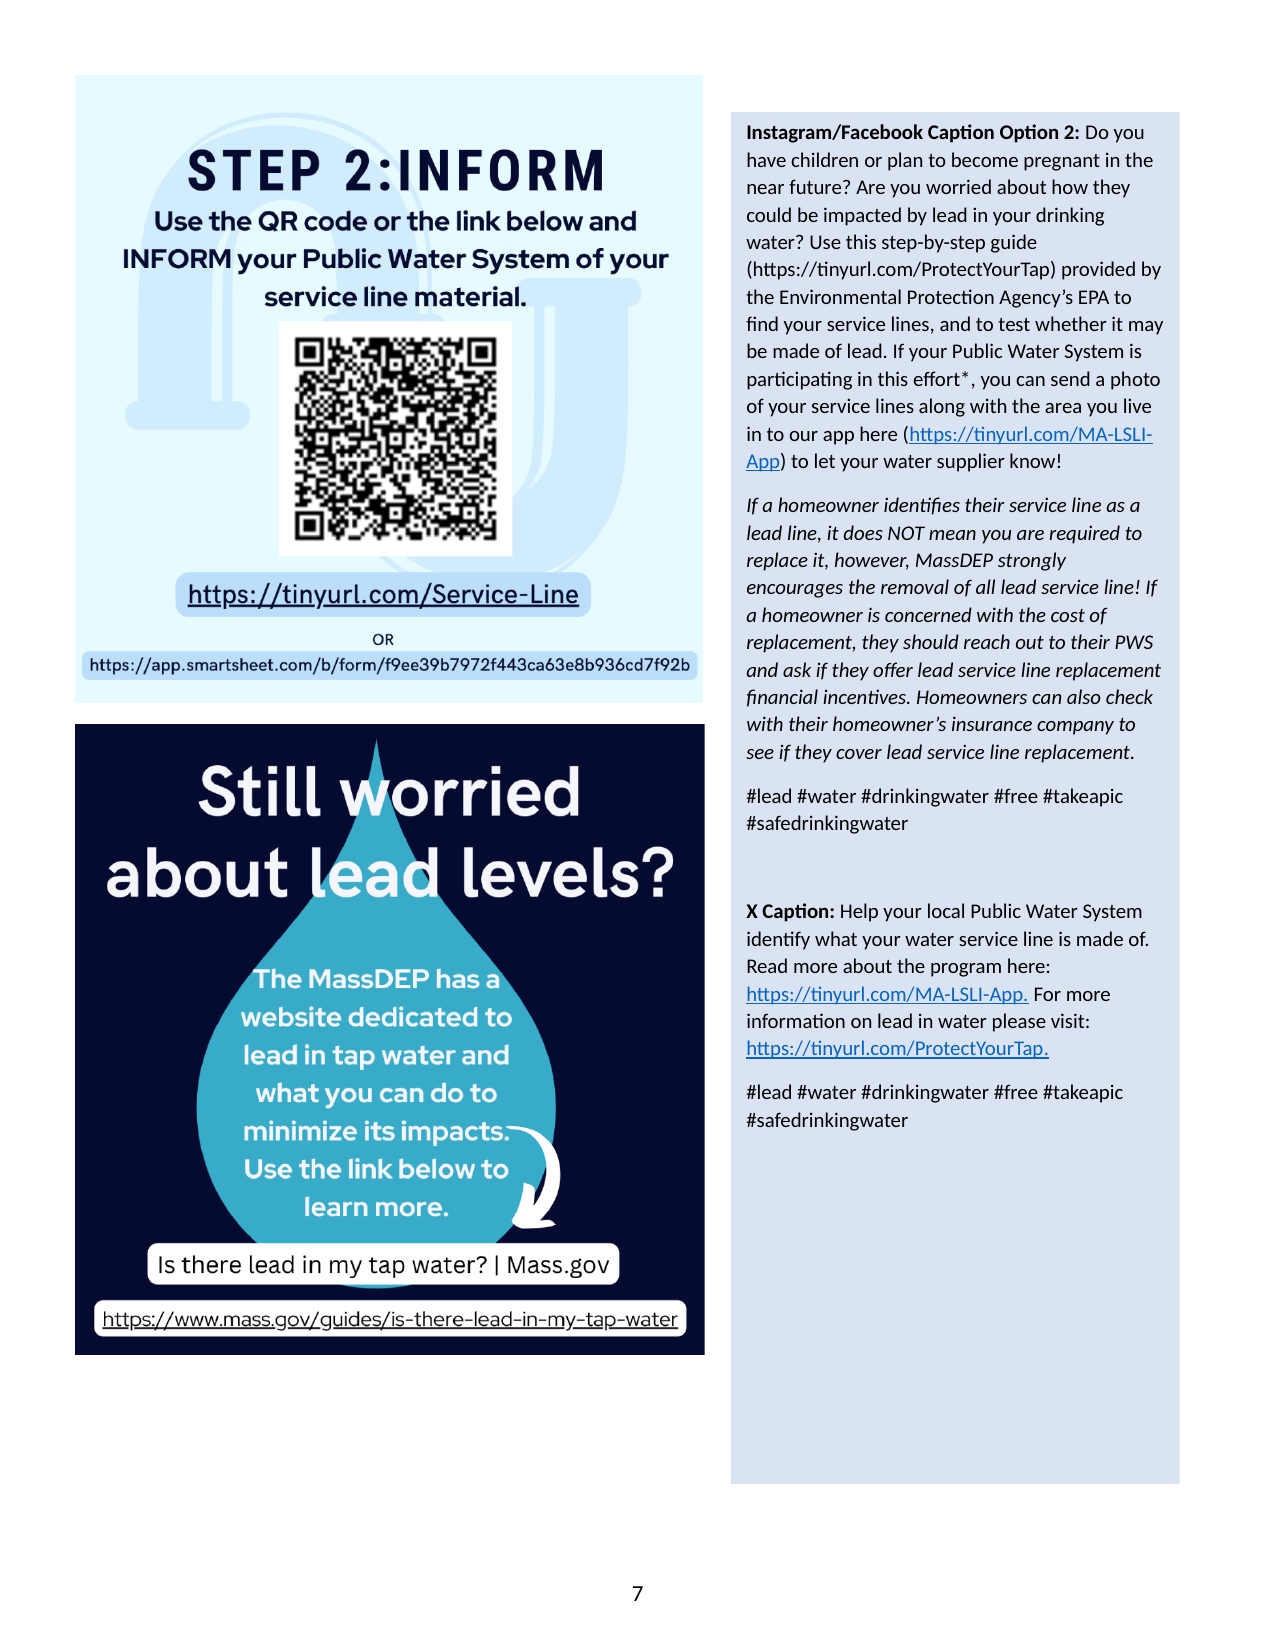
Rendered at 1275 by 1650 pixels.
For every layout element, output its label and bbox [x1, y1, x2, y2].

picture [75, 724, 705, 1355]
picture [75, 75, 704, 703]
